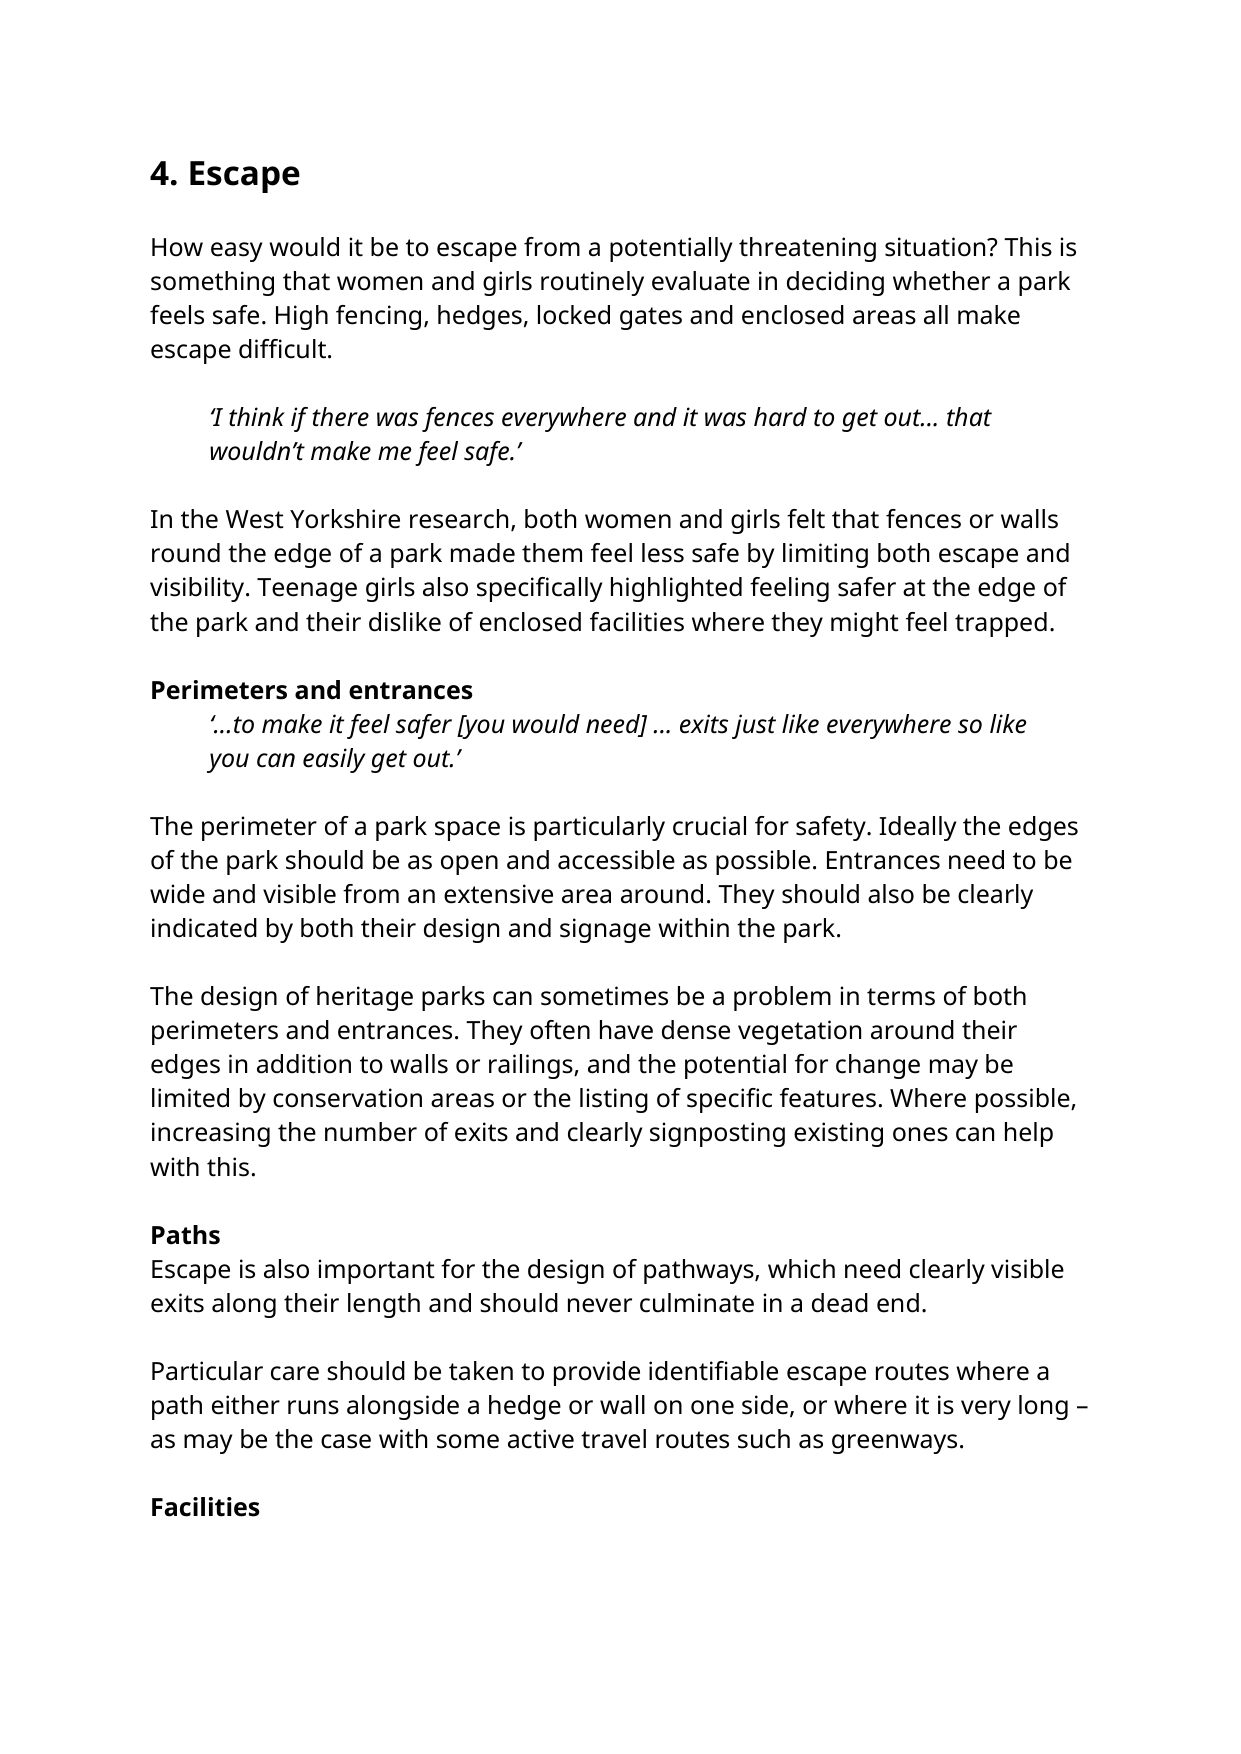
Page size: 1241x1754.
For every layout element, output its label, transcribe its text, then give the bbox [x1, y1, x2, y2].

text The perimeter of a park space is particularly crucial for safety. Ideally the edges of the park should be as open and accessible as possible. Entrances need to be wide and visible from an extensive area around. They should also be clearly indicated by both their design and signage within the park. [150, 808, 1090, 945]
text ‘I think if there was fences everywhere and it was hard to get out... that wouldn’t make me feel safe.’ [209, 400, 1037, 468]
text ‘...to make it feel safer [you would need] ... exits just like everywhere so like you can easily get out.’ [209, 706, 1037, 774]
text The design of heritage parks can sometimes be a problem in terms of both perimeters and entrances. They often have dense vegetation around their edges in addition to walls or railings, and the potential for change may be limited by conservation areas or the listing of specific features. Where possible, increasing the number of exits and clearly signposting existing ones can help with this. [150, 979, 1090, 1183]
text Paths [150, 1217, 1090, 1251]
text In the West Yorkshire research, both women and girls felt that fences or walls round the edge of a park made them feel less safe by limiting both escape and visibility. Teenage girls also specifically highlighted feeling safer at the edge of the park and their dislike of enclosed facilities where they might feel trapped. [150, 502, 1090, 638]
text Facilities [150, 1490, 1090, 1524]
text Perimeters and entrances [150, 672, 1090, 706]
text Particular care should be taken to provide identifiable escape routes where a path either runs alongside a hedge or wall on one side, or where it is very long – as may be the case with some active travel routes such as greenways. [150, 1353, 1090, 1456]
list Escape [150, 150, 1090, 195]
text Escape is also important for the design of pathways, which need clearly visible exits along their length and should never culminate in a dead end. [150, 1251, 1090, 1319]
text How easy would it be to escape from a potentially threatening situation? This is something that women and girls routinely evaluate in deciding whether a park feels safe. High fencing, hedges, locked gates and enclosed areas all make escape difficult. [150, 229, 1090, 366]
